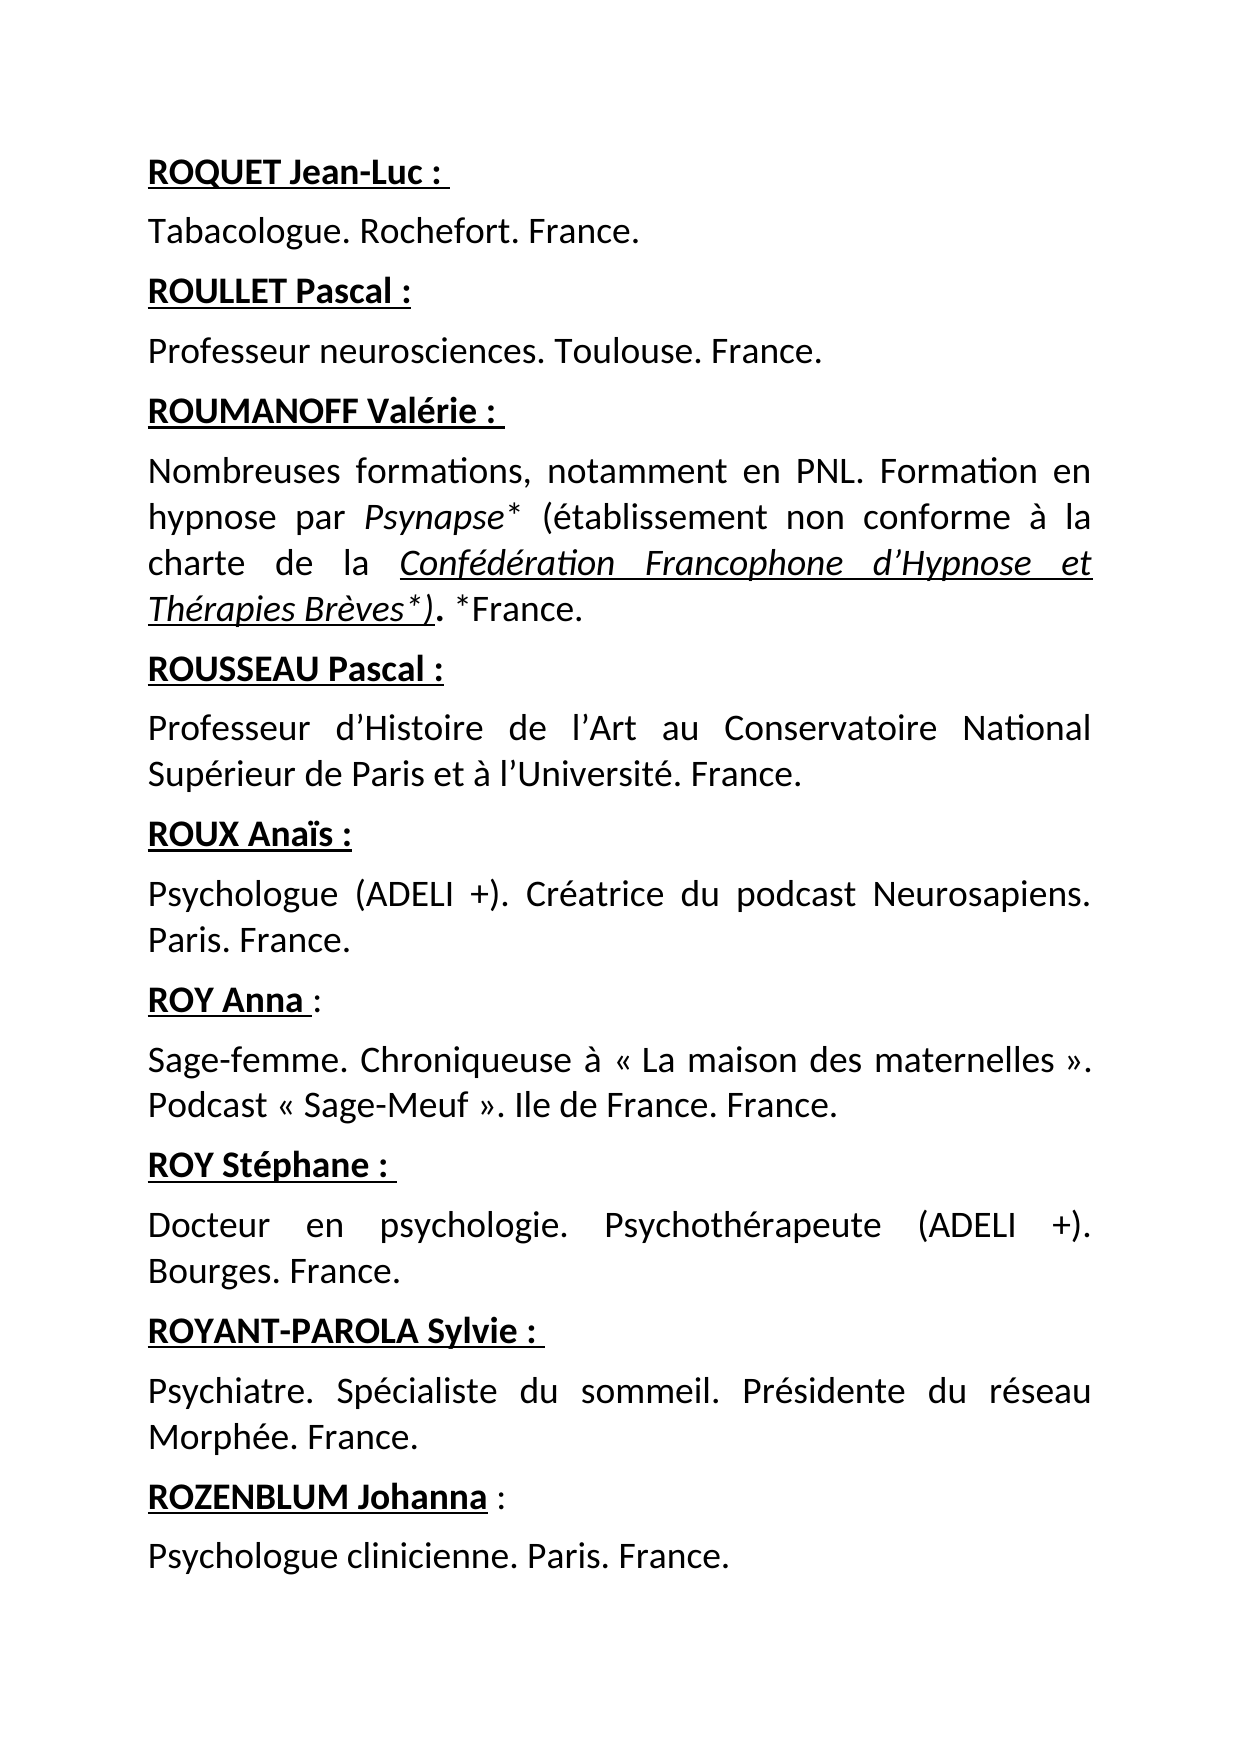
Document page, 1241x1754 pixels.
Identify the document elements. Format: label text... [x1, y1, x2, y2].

text Nombreuses formations, notamment en PNL. Formation en hypnose par Psynapse* (établissement non conforme à la charte de la Confédération Francophone d’Hypnose et Thérapies Brèves*). *France. [148, 447, 1093, 630]
text ROZENBLUM Johanna : [148, 1473, 1093, 1518]
text ROY Anna : [148, 976, 1093, 1022]
text ROUSSEAU Pascal : [148, 644, 1093, 690]
text Sage-femme. Chroniqueuse à « La maison des maternelles ». Podcast « Sage-Meuf ». Ile de France. France. [148, 1036, 1093, 1127]
text Docteur en psychologie. Psychothérapeute (ADELI +). Bourges. France. [148, 1201, 1093, 1293]
text ROUMANOFF Valérie : [148, 387, 1093, 433]
text ROQUET Jean-Luc : [148, 148, 1093, 193]
text Psychologue clinicienne. Paris. France. [148, 1532, 1093, 1578]
text ROULLET Pascal : [148, 267, 1093, 313]
text Psychiatre. Spécialiste du sommeil. Présidente du réseau Morphée. France. [148, 1367, 1093, 1458]
text Professeur d’Histoire de l’Art au Conservatoire National Supérieur de Paris et à l’Université. France. [148, 704, 1093, 796]
text Professeur neurosciences. Toulouse. France. [148, 327, 1093, 373]
text Psychologue (ADELI +). Créatrice du podcast Neurosapiens. Paris. France. [148, 870, 1093, 962]
text ROY Stéphane : [148, 1141, 1093, 1187]
text ROYANT-PAROLA Sylvie : [148, 1307, 1093, 1353]
text Tabacologue. Rochefort. France. [148, 207, 1093, 253]
text ROUX Anaïs : [148, 810, 1093, 856]
